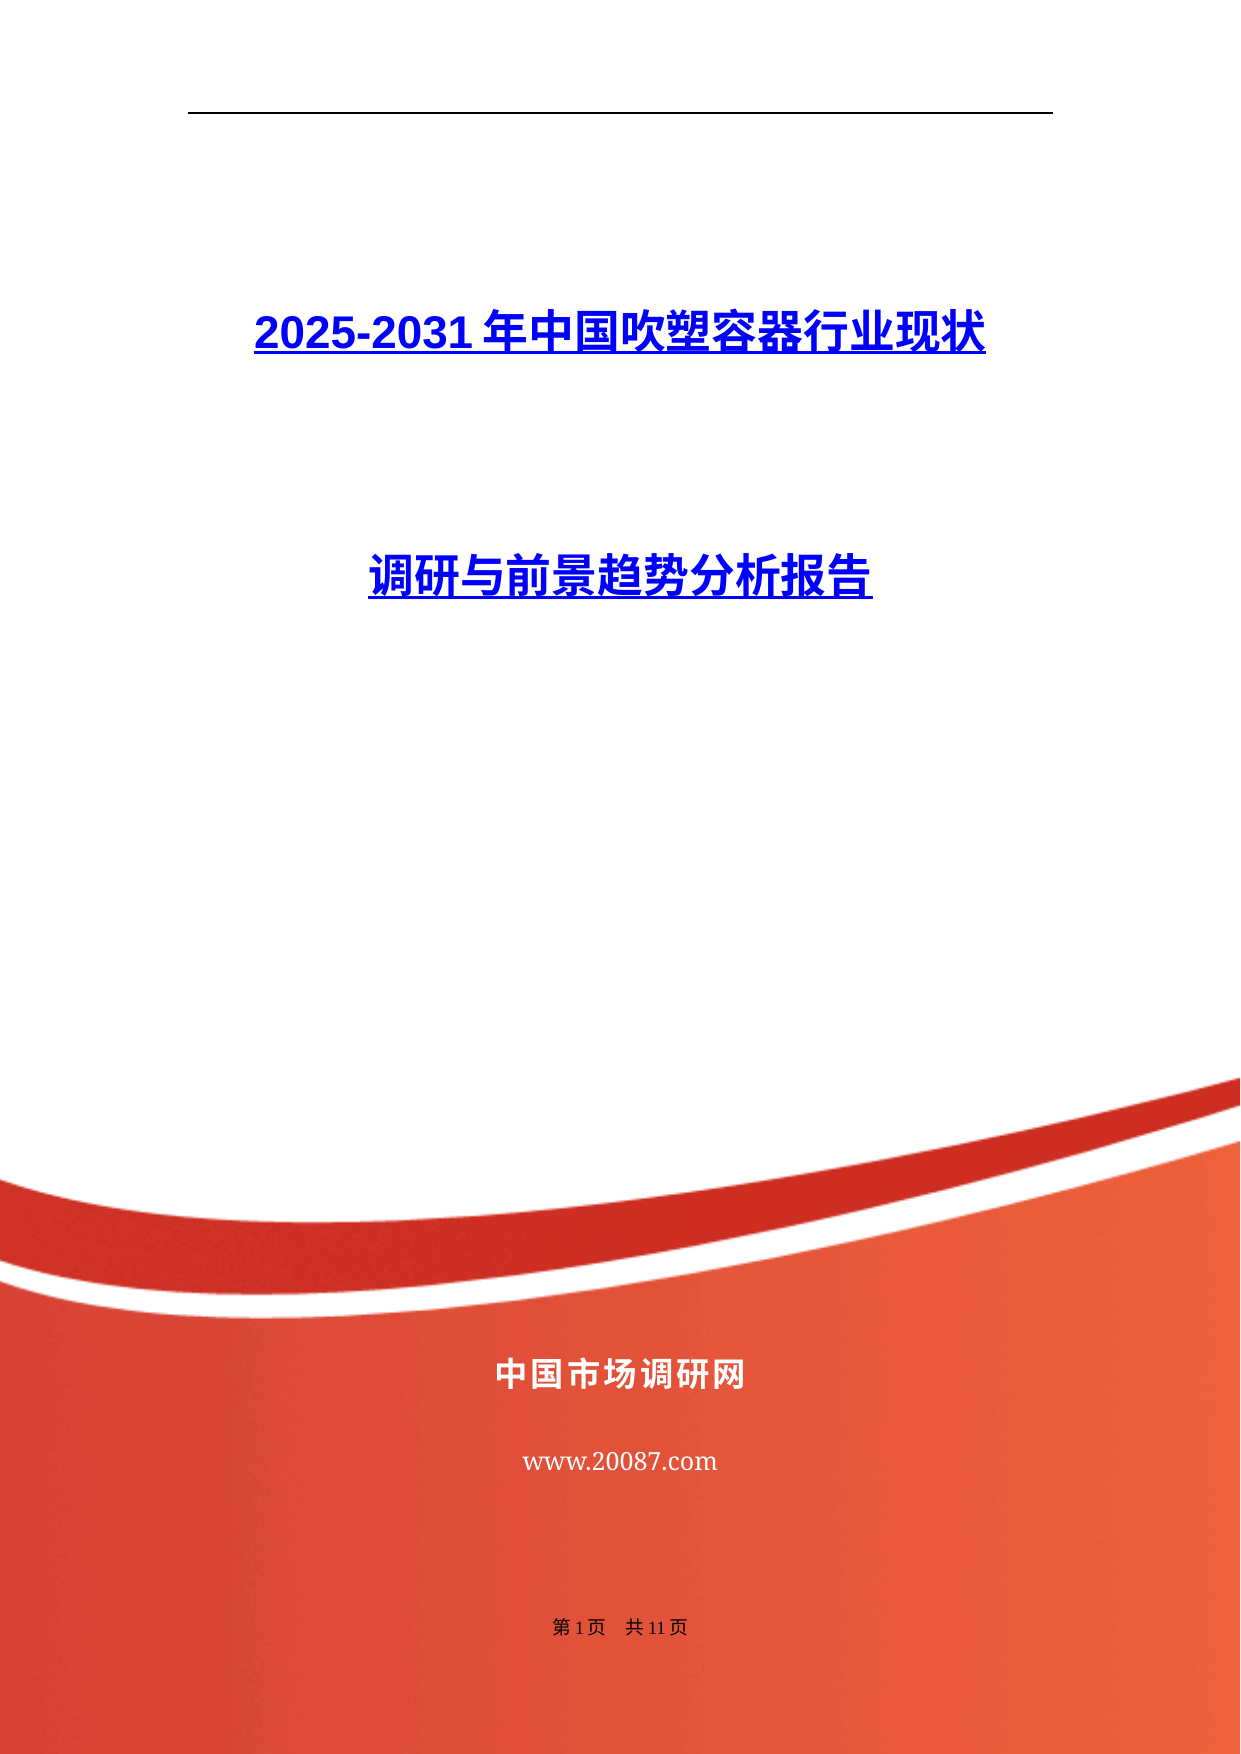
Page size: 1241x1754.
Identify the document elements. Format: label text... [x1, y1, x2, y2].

subtitle 中国市场调研网 [187, 1339, 1053, 1404]
text www.20087.com [187, 1428, 1053, 1493]
picture [0, 1006, 1241, 1754]
table_header 2025-2031年中国吹塑容器行业现状调研与前景趋势分析报告 [188, 207, 1053, 773]
